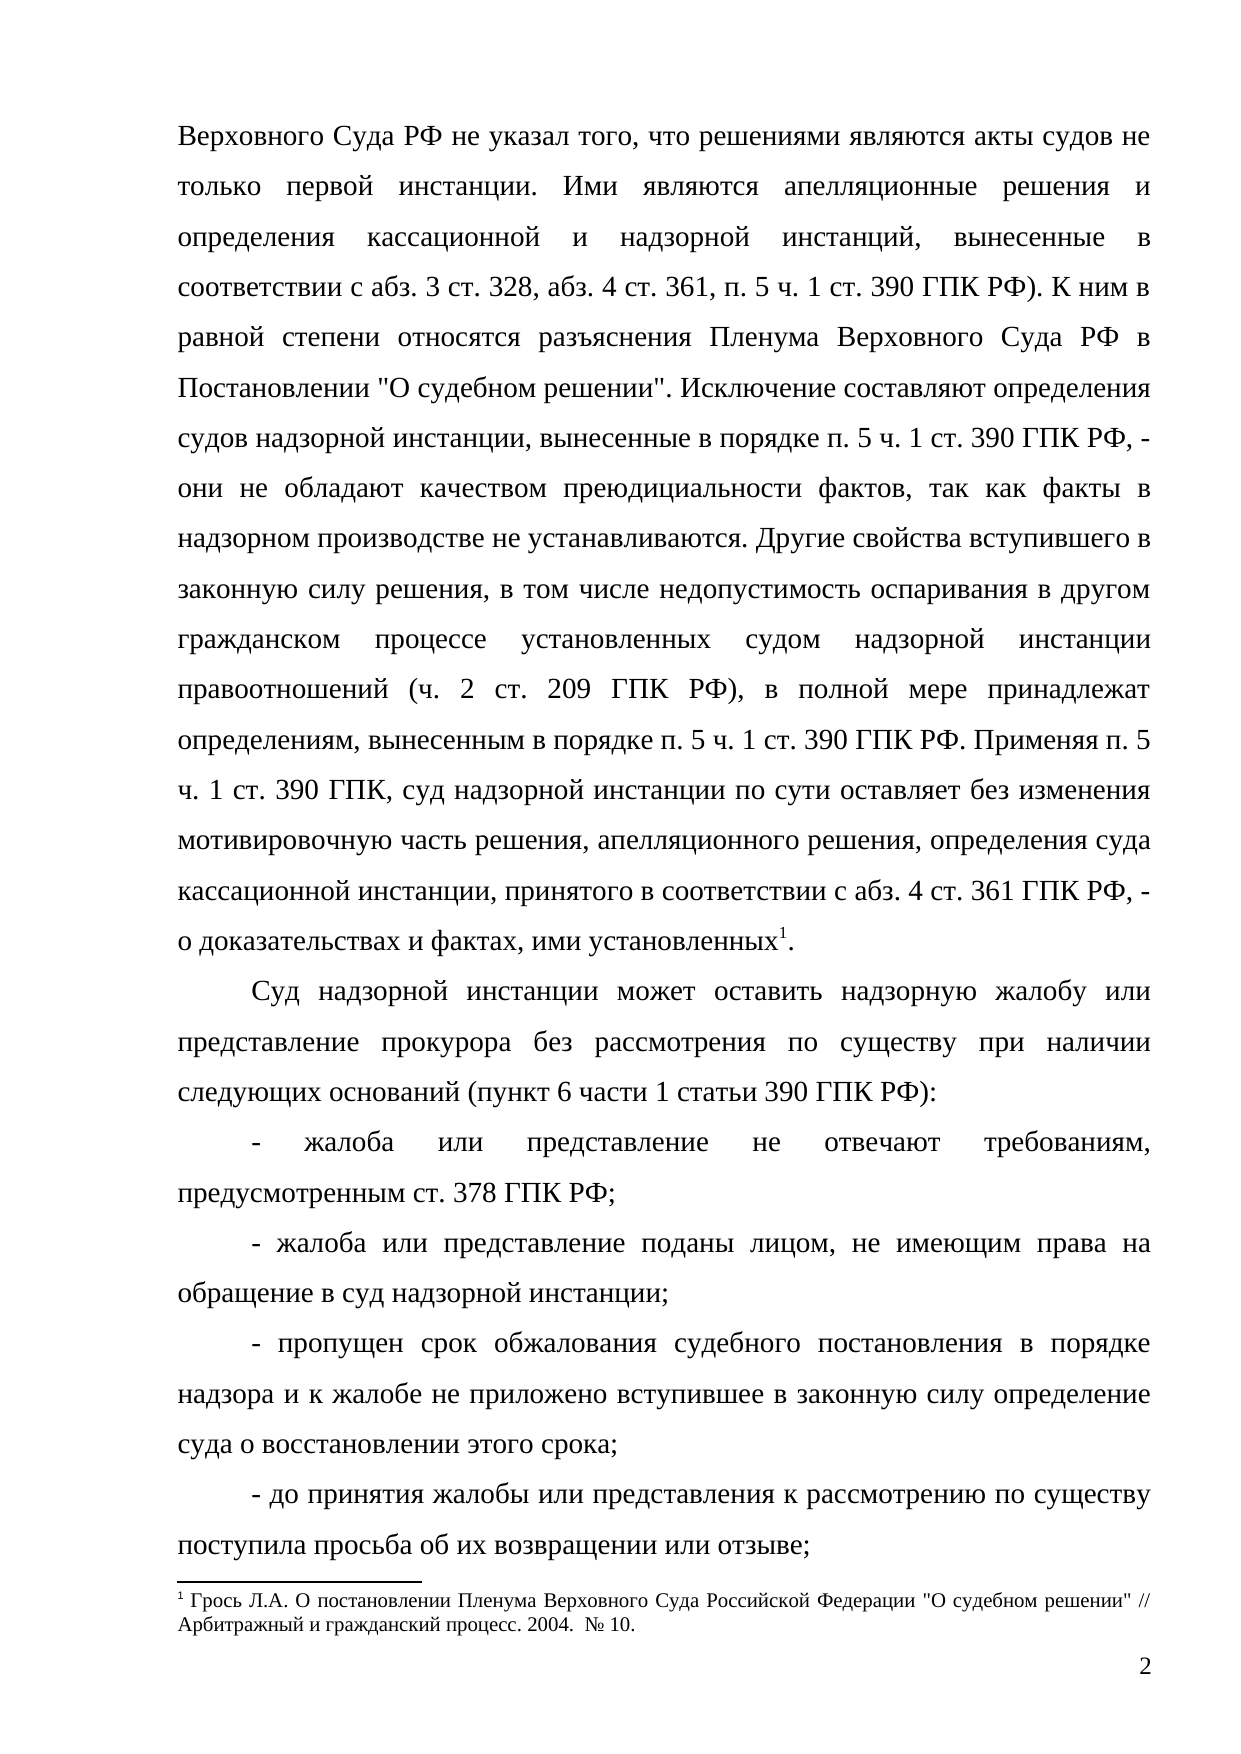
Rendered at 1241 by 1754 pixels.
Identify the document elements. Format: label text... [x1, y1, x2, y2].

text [177, 118, 1152, 957]
text - жалоба или представление поданы лицом, не имеющим права на обращение в суд надзорной инстанции; [177, 1225, 1152, 1309]
text - до принятия жалобы или представления к рассмотрению по существу поступила просьба об их возвращении или отзыве; [177, 1477, 1152, 1560]
text - пропущен срок обжалования судебного постановления в порядке надзора и к жалобе не приложено вступившее в законную силу определение суда о восстановлении этого срока; [177, 1326, 1152, 1460]
text Суд надзорной инстанции может оставить надзорную жалобу или представление прокурора без рассмотрения по существу при наличии следующих оснований (пункт 6 части 1 статьи 390 ГПК РФ): [177, 973, 1152, 1108]
text - жалоба или представление не отвечают требованиям, предусмотренным ст. 378 ГПК РФ; [177, 1124, 1152, 1208]
